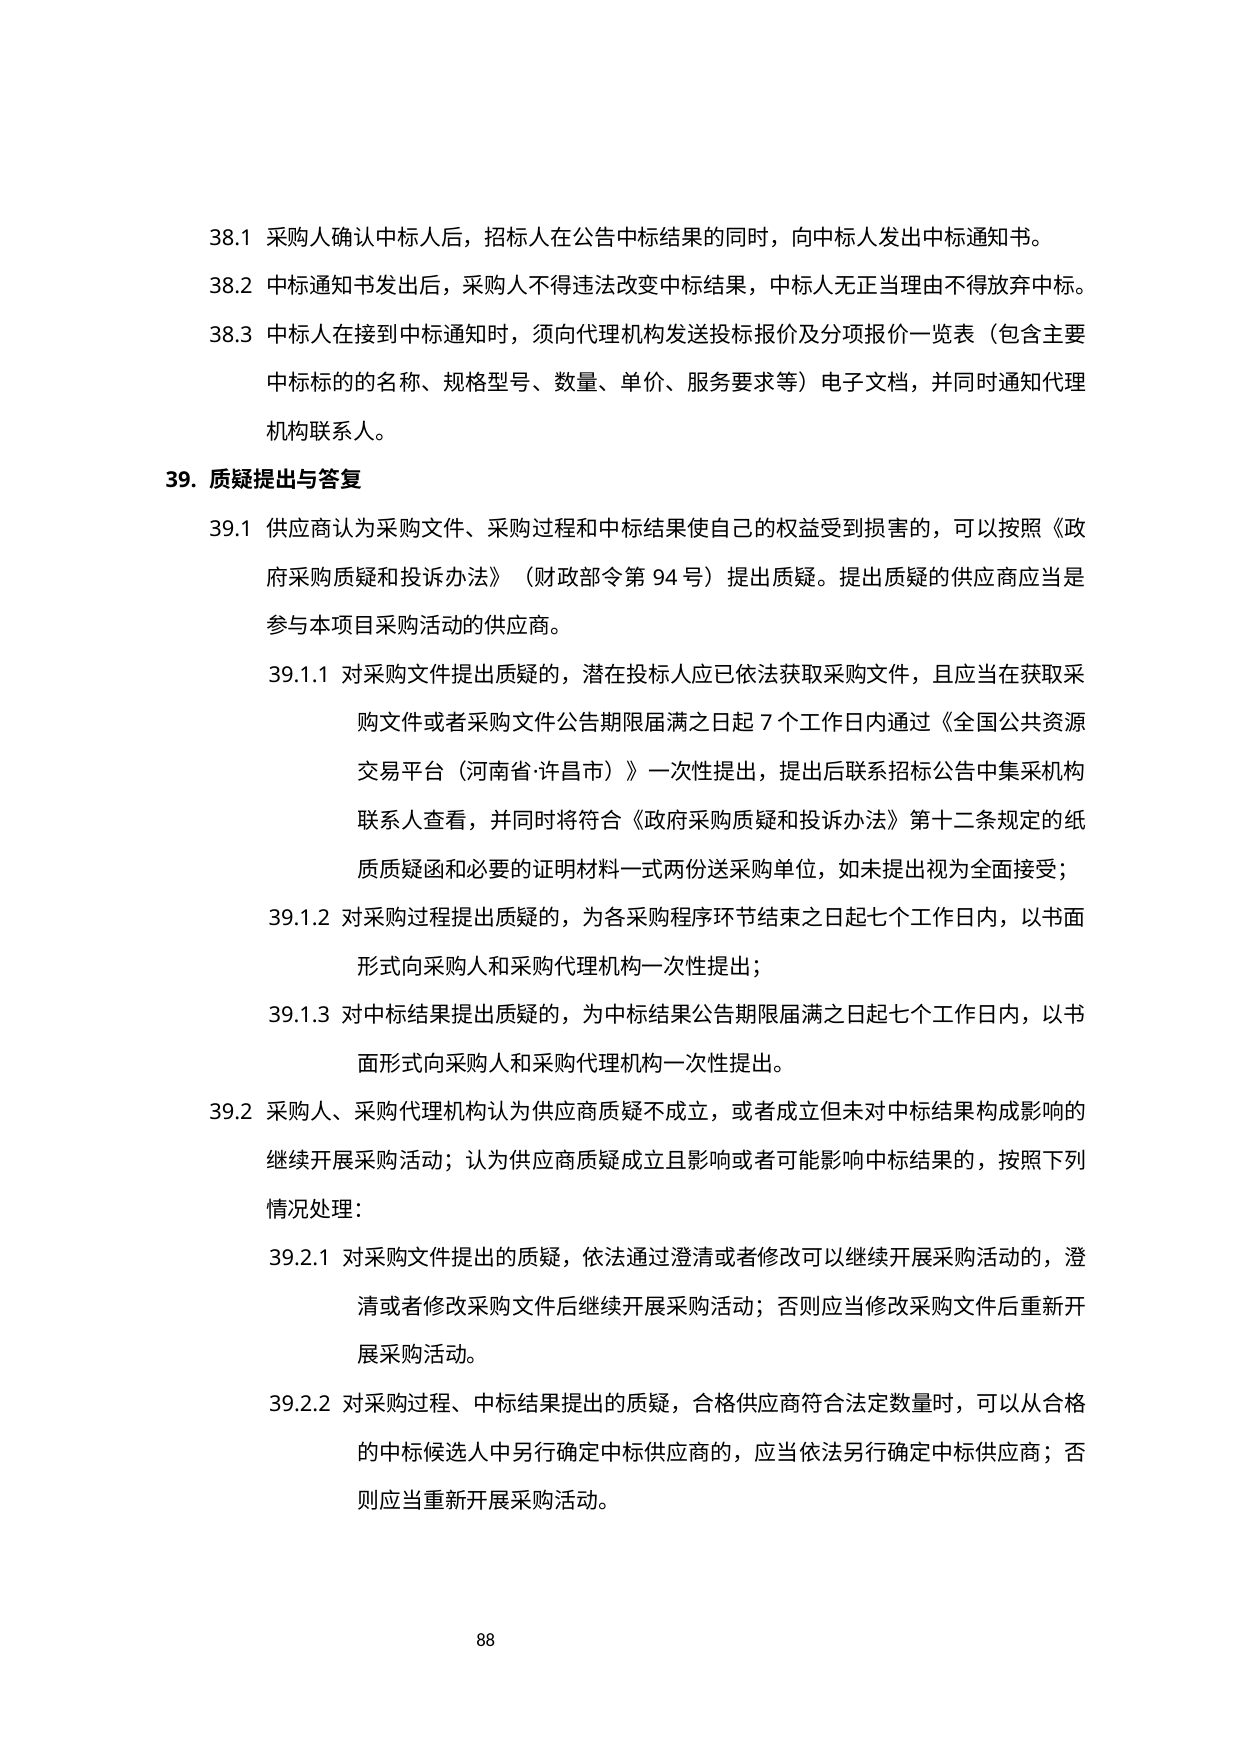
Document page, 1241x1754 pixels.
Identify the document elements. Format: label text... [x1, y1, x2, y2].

text 39.1.2 对采购过程提出质疑的，为各采购程序环节结束之日起七个工作日内，以书面形式向采购人和采购代理机构一次性提出； [268, 899, 1087, 981]
text 39.1.3 对中标结果提出质疑的，为中标结果公告期限届满之日起七个工作日内，以书面形式向采购人和采购代理机构一次性提出。 [268, 997, 1087, 1078]
list 质疑提出与答复 [165, 462, 1087, 494]
list 供应商认为采购文件、采购过程和中标结果使自己的权益受到损害的，可以按照《政府采购质疑和投诉办法》（财政部令第94号）提出质疑。提出质疑的供应商应当是参与本项目采购活动的供应商。 [209, 510, 1087, 640]
text 39.1.1 对采购文件提出质疑的，潜在投标人应已依法获取采购文件，且应当在获取采购文件或者采购文件公告期限届满之日起7个工作日内通过《全国公共资源交易平台（河南省·许昌市）》一次性提出，提出后联系招标公告中集采机构联系人查看，并同时将符合《政府采购质疑和投诉办法》第十二条规定的纸质质疑函和必要的证明材料一式两份送采购单位，如未提出视为全面接受； [268, 656, 1087, 884]
list 采购人、采购代理机构认为供应商质疑不成立，或者成立但未对中标结果构成影响的，继续开展采购活动；认为供应商质疑成立且影响或者可能影响中标结果的，按照下列情况处理： [209, 1094, 1087, 1224]
text 39.2.1 对采购文件提出的质疑，依法通过澄清或者修改可以继续开展采购活动的，澄清或者修改采购文件后继续开展采购活动；否则应当修改采购文件后重新开展采购活动。 [269, 1239, 1087, 1369]
list 中标人在接到中标通知时，须向代理机构发送投标报价及分项报价一览表（包含主要中标标的的名称、规格型号、数量、单价、服务要求等）电子文档，并同时通知代理机构联系人。 [209, 316, 1087, 446]
list 采购人确认中标人后，招标人在公告中标结果的同时，向中标人发出中标通知书。 [209, 219, 1087, 252]
text 39.2.2 对采购过程、中标结果提出的质疑，合格供应商符合法定数量时，可以从合格的中标候选人中另行确定中标供应商的，应当依法另行确定中标供应商；否则应当重新开展采购活动。 [269, 1385, 1087, 1515]
list 中标通知书发出后，采购人不得违法改变中标结果，中标人无正当理由不得放弃中标。 [209, 268, 1087, 300]
